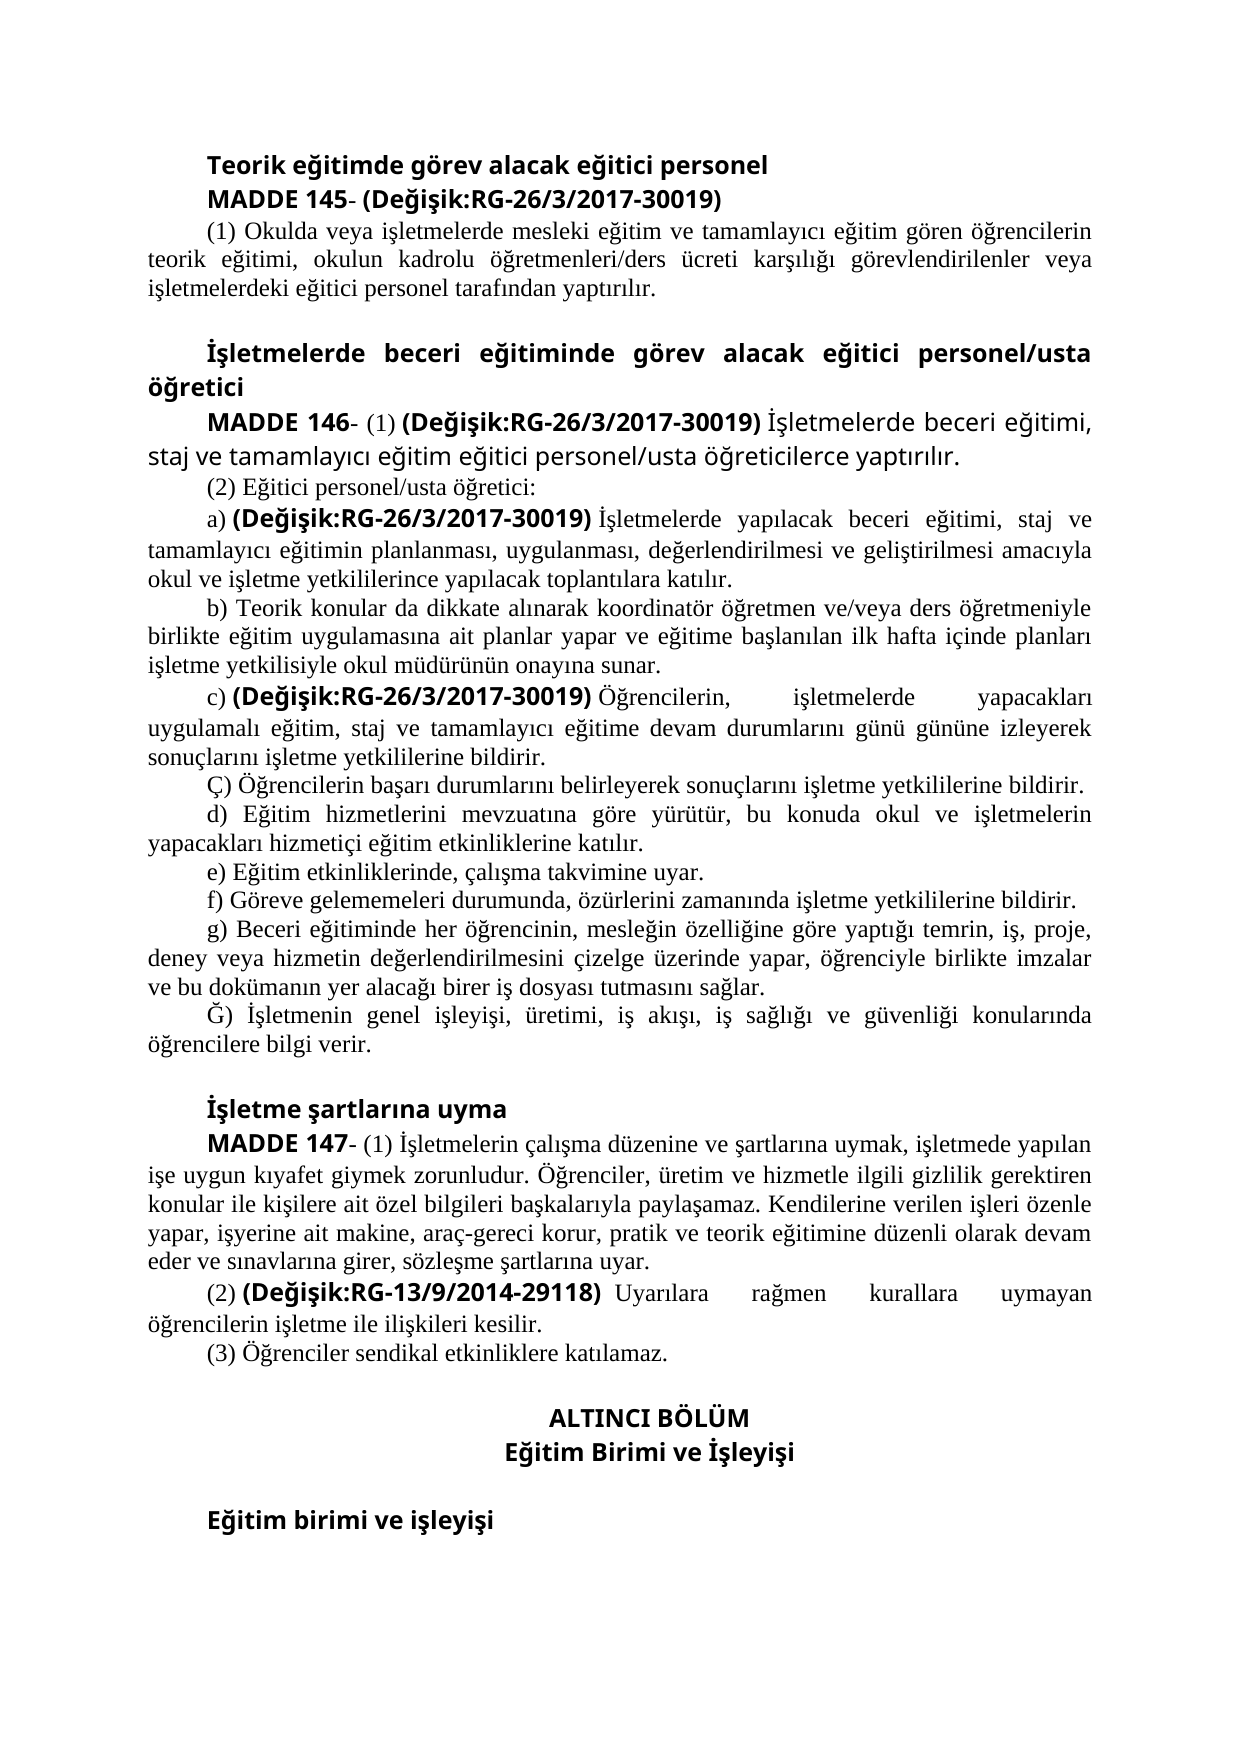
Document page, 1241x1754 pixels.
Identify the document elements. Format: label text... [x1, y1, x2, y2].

text e) Eğitim etkinliklerinde, çalışma takvimine uyar. [148, 857, 1093, 885]
text Eğitim birimi ve işleyişi [148, 1503, 1093, 1537]
text (3) Öğrenciler sendikal etkinliklere katılamaz. [148, 1338, 1093, 1367]
text (2) (Değişik:RG-13/9/2014-29118) Uyarılara rağmen kurallara uymayan öğrencilerin işletme ile ilişkileri kesilir. [148, 1275, 1093, 1338]
text Teorik eğitimde görev alacak eğitici personel [148, 148, 1093, 182]
text Eğitim Birimi ve İşleyişi [148, 1435, 1093, 1469]
text Ğ) İşletmenin genel işleyişi, üretimi, iş akışı, iş sağlığı ve güvenliği konularında öğrencilere bilgi verir. [148, 1000, 1093, 1058]
text MADDE 147- (1) İşletmelerin çalışma düzenine ve şartlarına uymak, işletmede yapılan işe uygun kıyafet giymek zorunludur. Öğrenciler, üretim ve hizmetle ilgili gizlilik gerektiren konular ile kişilere ait özel bilgileri başkalarıyla paylaşamaz. Kendilerine verilen işleri özenle yapar, işyerine ait makine, araç-gereci korur, pratik ve teorik eğitimine düzenli olarak devam eder ve sınavlarına girer, sözleşme şartlarına uyar. [148, 1126, 1093, 1275]
text f) Göreve gelememeleri durumunda, özürlerini zamanında işletme yetkililerine bildirir. [148, 885, 1093, 914]
text g) Beceri eğitiminde her öğrencinin, mesleğin özelliğine göre yaptığı temrin, iş, proje, deney veya hizmetin değerlendirilmesini çizelge üzerinde yapar, öğrenciyle birlikte imzalar ve bu dokümanın yer alacağı birer iş dosyası tutmasını sağlar. [148, 914, 1093, 1000]
text ALTINCI BÖLÜM [148, 1401, 1093, 1435]
text c) (Değişik:RG-26/3/2017-30019) Öğrencilerin, işletmelerde yapacakları uygulamalı eğitim, staj ve tamamlayıcı eğitime devam durumlarını günü gününe izleyerek sonuçlarını işletme yetkililerine bildirir. [148, 679, 1093, 770]
text b) Teorik konular da dikkate alınarak koordinatör öğretmen ve/veya ders öğretmeniyle birlikte eğitim uygulamasına ait planlar yapar ve eğitime başlanılan ilk hafta içinde planları işletme yetkilisiyle okul müdürünün onayına sunar. [148, 593, 1093, 679]
text MADDE 146- (1) (Değişik:RG-26/3/2017-30019) İşletmelerde beceri eğitimi, staj ve tamamlayıcı eğitim eğitici personel/usta öğreticilerce yaptırılır. [148, 404, 1093, 472]
text d) Eğitim hizmetlerini mevzuatına göre yürütür, bu konuda okul ve işletmelerin yapacakları hizmetiçi eğitim etkinliklerine katılır. [148, 799, 1093, 857]
text İşletme şartlarına uyma [148, 1092, 1093, 1126]
text (2) Eğitici personel/usta öğretici: [148, 472, 1093, 501]
text MADDE 145- (Değişik:RG-26/3/2017-30019) [148, 182, 1093, 216]
text a) (Değişik:RG-26/3/2017-30019) İşletmelerde yapılacak beceri eğitimi, staj ve tamamlayıcı eğitimin planlanması, uygulanması, değerlendirilmesi ve geliştirilmesi amacıyla okul ve işletme yetkililerince yapılacak toplantılara katılır. [148, 501, 1093, 593]
text İşletmelerde beceri eğitiminde görev alacak eğitici personel/usta öğretici [148, 336, 1093, 404]
text Ç) Öğrencilerin başarı durumlarını belirleyerek sonuçlarını işletme yetkililerine bildirir. [148, 770, 1093, 799]
text (1) Okulda veya işletmelerde mesleki eğitim ve tamamlayıcı eğitim gören öğrencilerin teorik eğitimi, okulun kadrolu öğretmenleri/ders ücreti karşılığı görevlendirilenler veya işletmelerdeki eğitici personel tarafından yaptırılır. [148, 216, 1093, 302]
